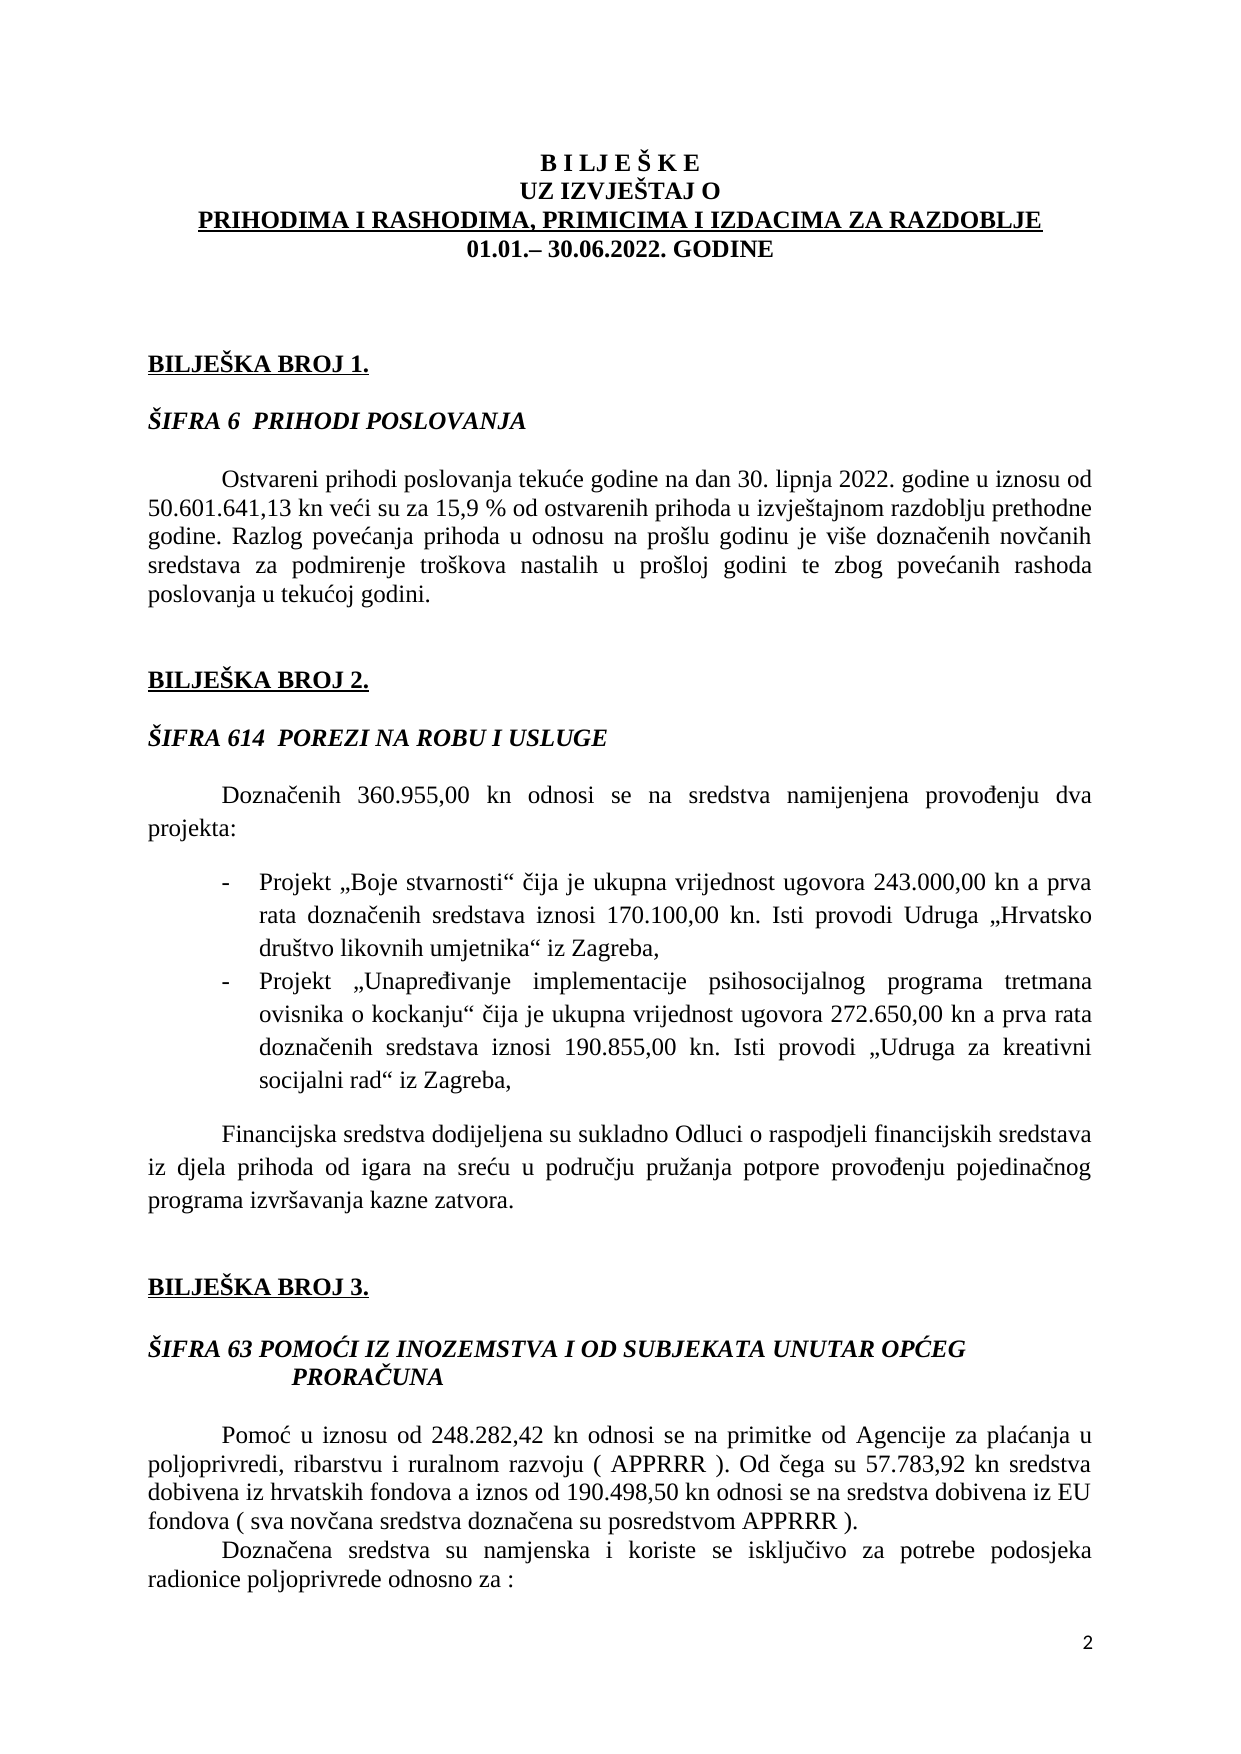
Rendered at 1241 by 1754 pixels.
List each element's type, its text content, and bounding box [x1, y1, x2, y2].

list Projekt „Unapređivanje implementacije psihosocijalnog programa tretmana ovisnika o kockanju“ čija je ukupna vrijednost ugovora 272.650,00 kn a prva rata doznačenih sredstava iznosi 190.855,00 kn. Isti provodi „Udruga za kreativni socijalni rad“ iz Zagreba, [221, 966, 1093, 1094]
text Pomoć u iznosu od 248.282,42 kn odnosi se na primitke od Agencije za plaćanja u poljoprivredi, ribarstvu i ruralnom razvoju ( APPRRR ). Od čega su 57.783,92 kn sredstva dobivena iz hrvatskih fondova a iznos od 190.498,50 kn odnosi se na sredstva dobivena iz EU fondova ( sva novčana sredstva doznačena su posredstvom APPRRR ). [148, 1420, 1093, 1535]
list Projekt „Boje stvarnosti“ čija je ukupna vrijednost ugovora 243.000,00 kn a prva rata doznačenih sredstava iznosi 170.100,00 kn. Isti provodi Udruga „Hrvatsko društvo likovnih umjetnika“ iz Zagreba, [221, 867, 1093, 962]
text PRIHODIMA I RASHODIMA, PRIMICIMA I IZDACIMA ZA RAZDOBLJE [148, 205, 1093, 234]
text BILJEŠKA BROJ 1. [148, 349, 1093, 378]
text 01.01.– 30.06.2022. GODINE [148, 234, 1093, 263]
text Doznačenih 360.955,00 kn odnosi se na sredstva namijenjena provođenju dva projekta: [148, 780, 1093, 842]
text UZ IZVJEŠTAJ O [148, 176, 1093, 205]
text BILJEŠKA BROJ 2. [148, 665, 1093, 694]
subtitle ŠIFRA 614 POREZI NA ROBU I USLUGE [148, 723, 1093, 751]
text B I LJ E Š K E [148, 148, 1093, 176]
text Doznačena sredstva su namjenska i koriste se isključivo za potrebe podosjeka radionice poljoprivrede odnosno za : [148, 1535, 1093, 1592]
subtitle PRORAČUNA [148, 1362, 1093, 1391]
subtitle ŠIFRA 6 PRIHODI POSLOVANJA [148, 406, 1093, 435]
text BILJEŠKA BROJ 3. [148, 1272, 1093, 1301]
text Financijska sredstva dodijeljena su sukladno Odluci o raspodjeli financijskih sredstava iz djela prihoda od igara na sreću u području pružanja potpore provođenju pojedinačnog programa izvršavanja kazne zatvora. [148, 1119, 1093, 1214]
subtitle ŠIFRA 63 POMOĆI IZ INOZEMSTVA I OD SUBJEKATA UNUTAR OPĆEG [148, 1334, 1093, 1362]
text Ostvareni prihodi poslovanja tekuće godine na dan 30. lipnja 2022. godine u iznosu od 50.601.641,13 kn veći su za 15,9 % od ostvarenih prihoda u izvještajnom razdoblju prethodne godine. Razlog povećanja prihoda u odnosu na prošlu godinu je više doznačenih novčanih sredstava za podmirenje troškova nastalih u prošloj godini te zbog povećanih rashoda poslovanja u tekućoj godini. [148, 464, 1093, 608]
